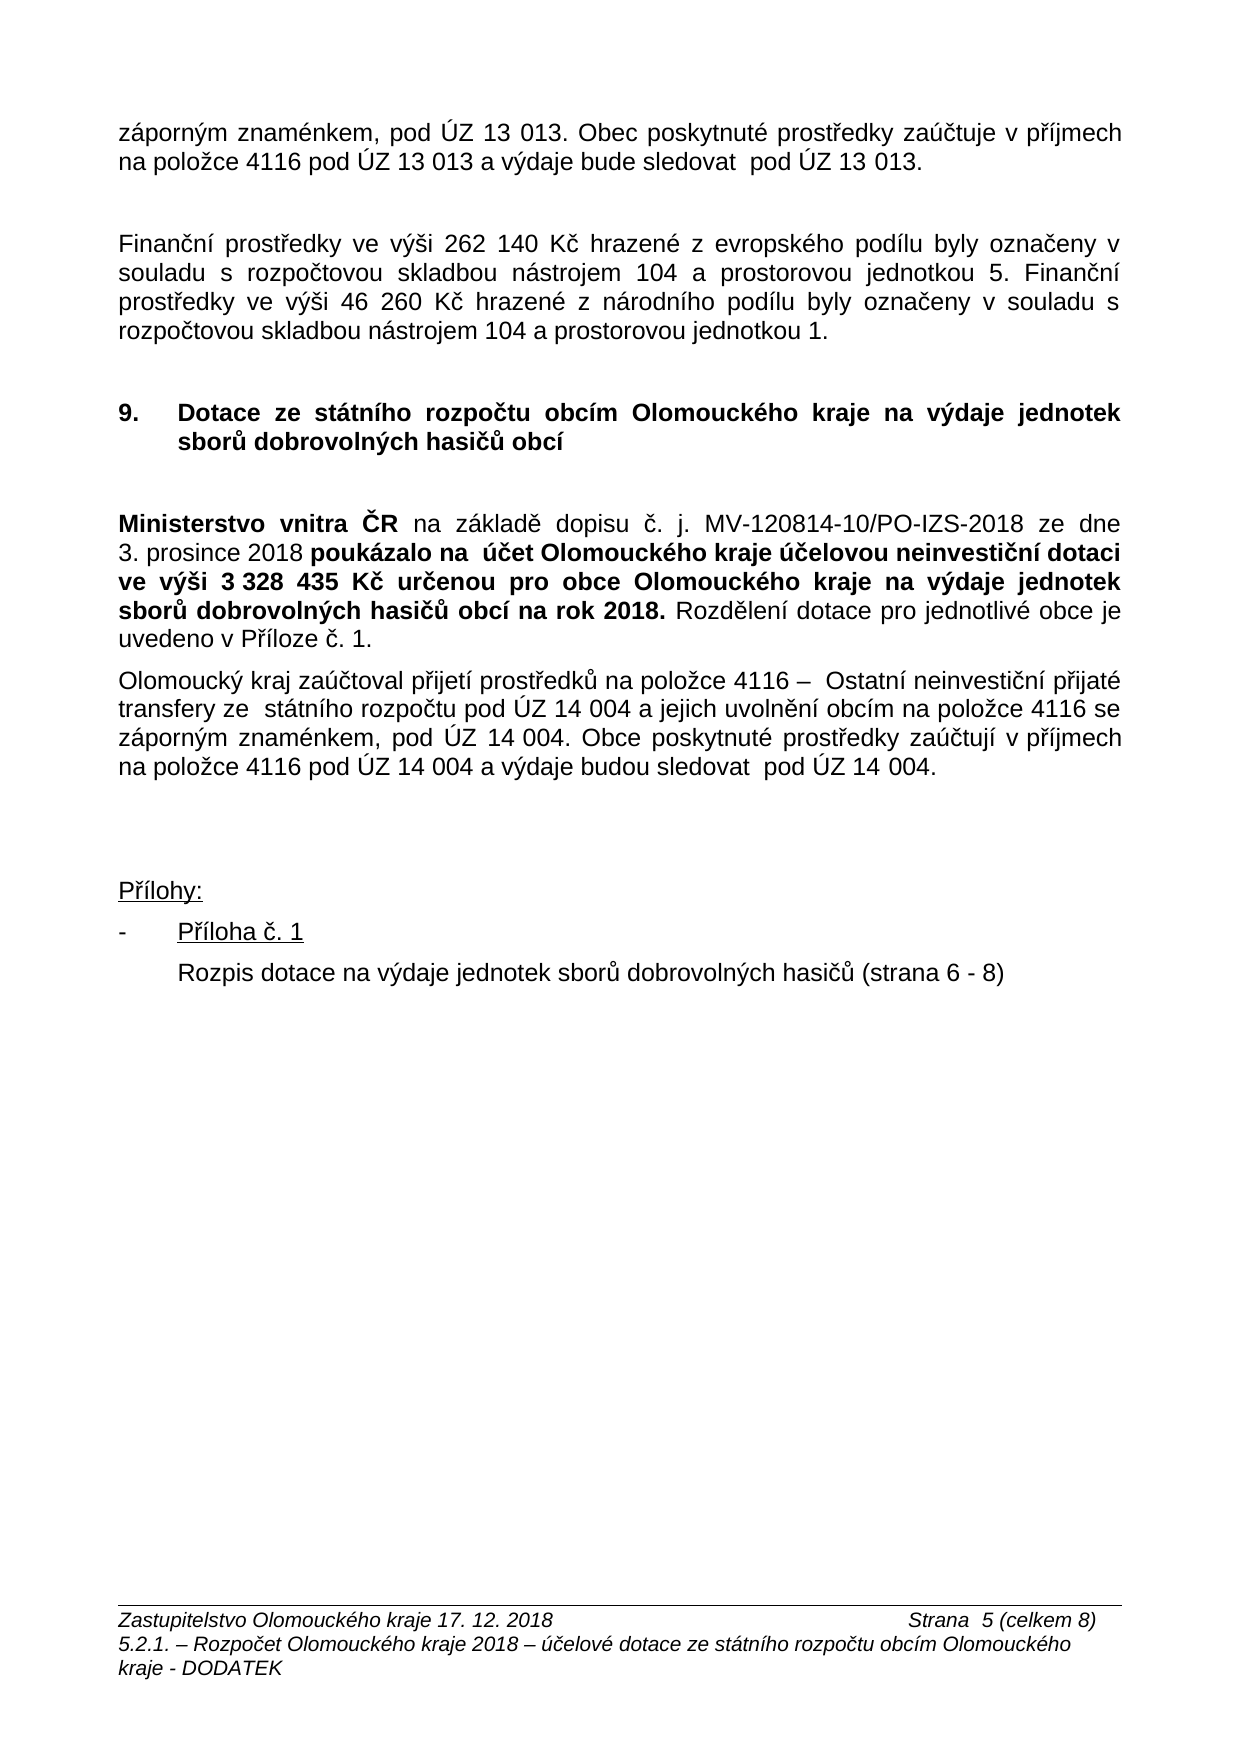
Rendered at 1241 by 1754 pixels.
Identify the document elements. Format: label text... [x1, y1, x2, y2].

list Příloha č. 1 [118, 917, 1122, 946]
text Přílohy: [118, 876, 1122, 904]
list Dotace ze státního rozpočtu obcím Olomouckého kraje na výdaje jednotek sborů dobrovolných hasičů obcí [118, 398, 1122, 456]
list Finanční prostředky ve výši 262 140 Kč hrazené z evropského podílu byly označeny v souladu s rozpočtovou skladbou nástrojem 104 a prostorovou jednotkou 5. Finanční prostředky ve výši 46 260 Kč hrazené z národního podílu byly označeny v souladu s rozpočtovou skladbou nástrojem 104 a prostorovou jednotkou 1. [118, 229, 1122, 344]
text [118, 118, 1122, 176]
text Rozpis dotace na výdaje jednotek sborů dobrovolných hasičů (strana 6 - 8) [177, 958, 1122, 987]
text Olomoucký kraj zaúčtoval přijetí prostředků na položce 4116 – Ostatní neinvestiční přijaté transfery ze státního rozpočtu pod ÚZ 14 004 a jejich uvolnění obcím na položce 4116 se záporným znaménkem, pod ÚZ 14 004. Obce poskytnuté prostředky zaúčtují v příjmech na položce 4116 pod ÚZ 14 004 a výdaje budou sledovat pod ÚZ 14 004. [118, 666, 1122, 781]
text Ministerstvo vnitra ČR na základě dopisu č. j. MV-120814-10/PO-IZS-2018 ze dne 3. prosince 2018 poukázalo na účet Olomouckého kraje účelovou neinvestiční dotaci ve výši 3 328 435 Kč určenou pro obce Olomouckého kraje na výdaje jednotek sborů dobrovolných hasičů obcí na rok 2018. Rozdělení dotace pro jednotlivé obce je uvedeno v Příloze č. 1. [118, 509, 1122, 653]
